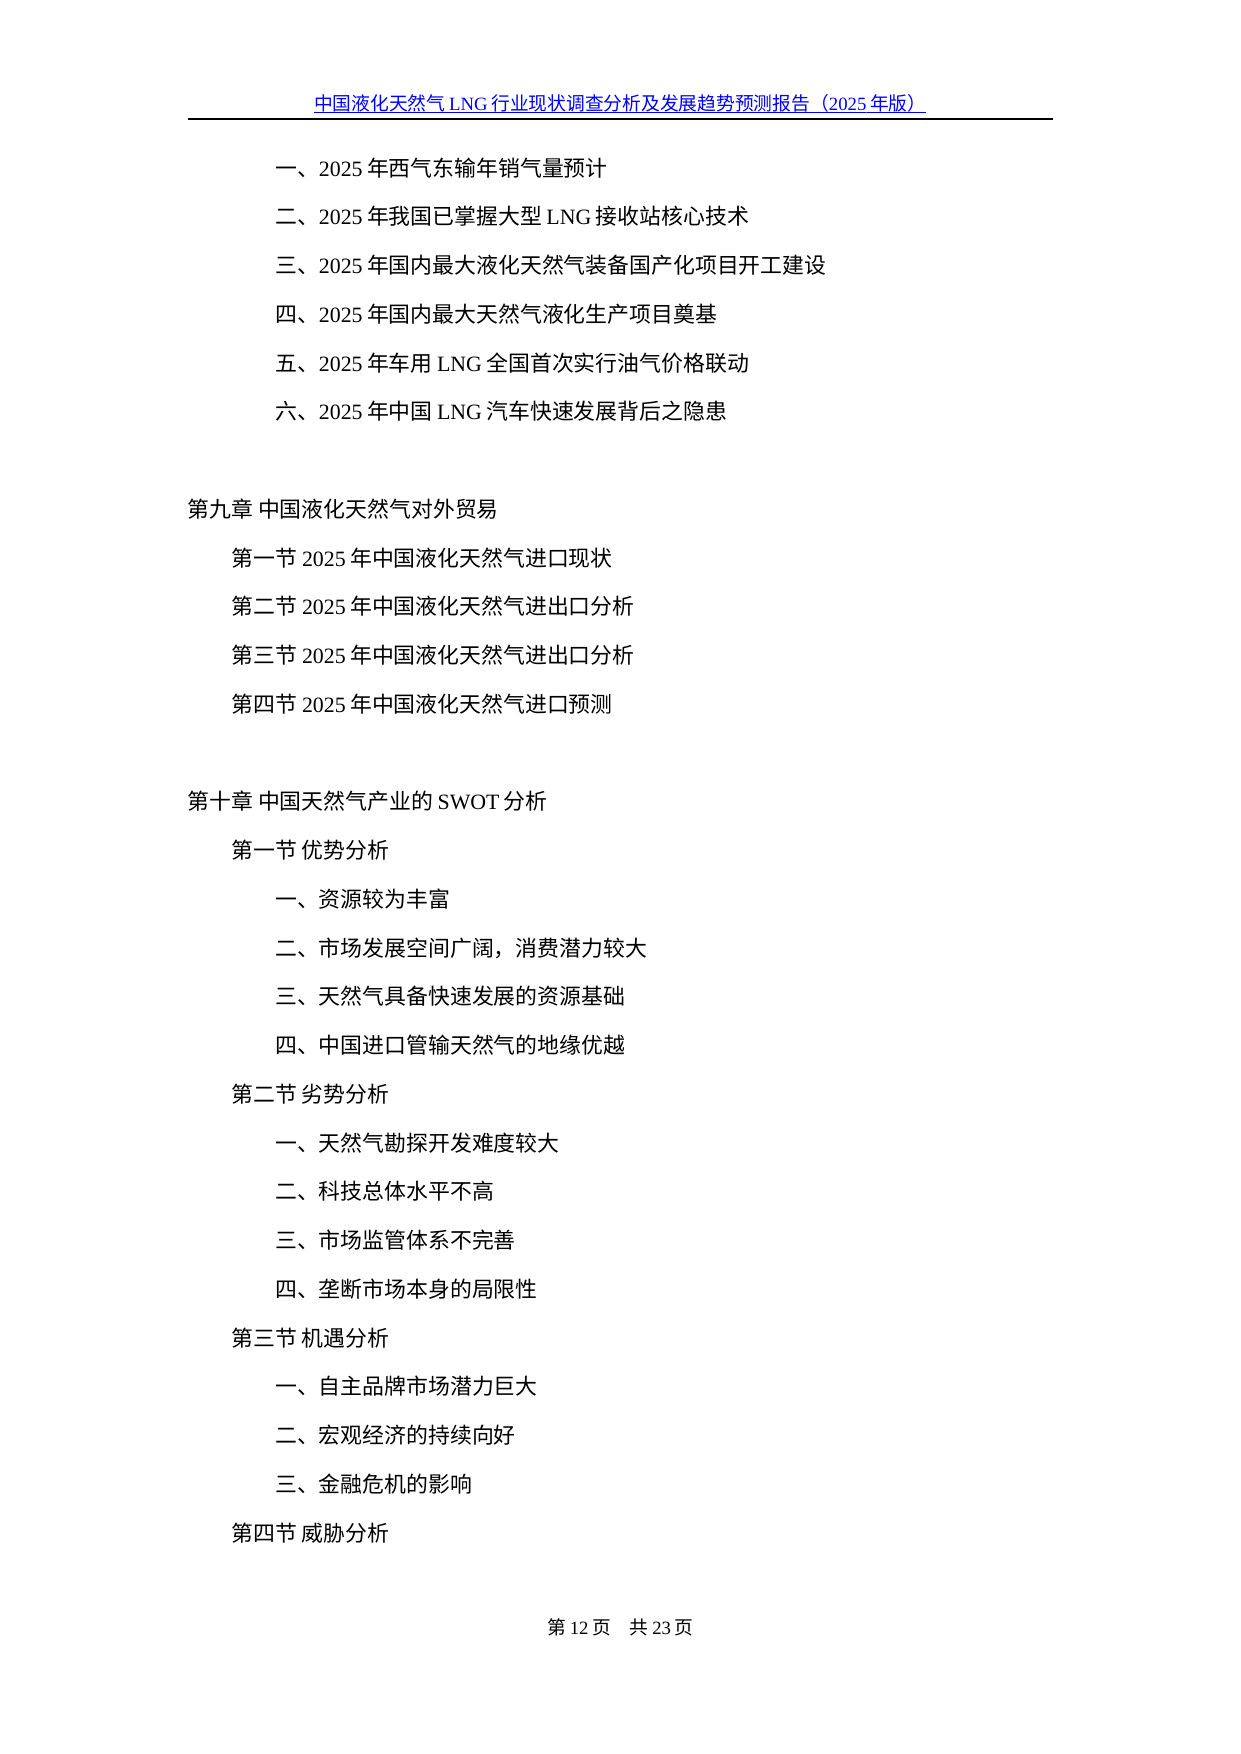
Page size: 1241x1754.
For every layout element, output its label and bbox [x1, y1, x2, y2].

text [187, 150, 1053, 1548]
